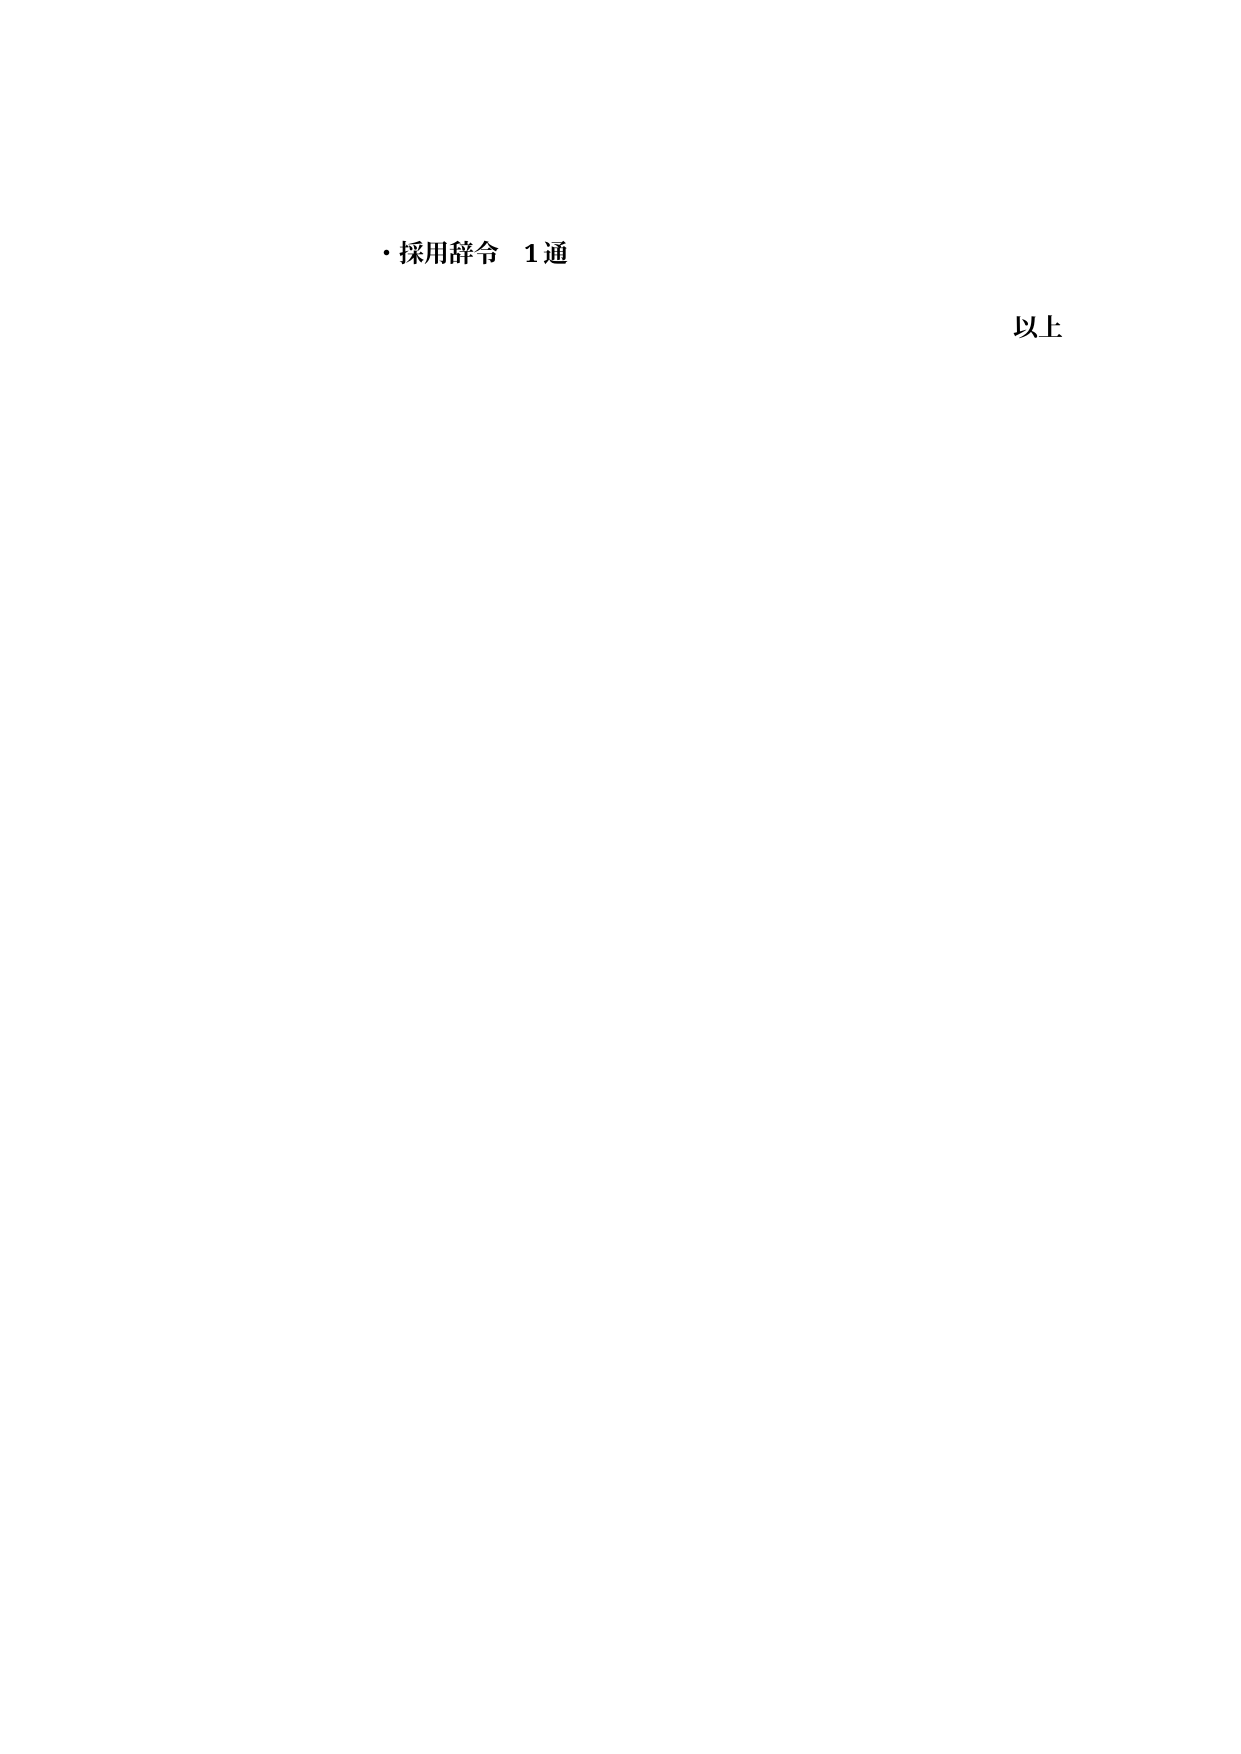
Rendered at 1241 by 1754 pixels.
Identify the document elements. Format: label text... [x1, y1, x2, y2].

text 以上 [177, 296, 1063, 356]
text ・採用辞令 1通 [374, 221, 1063, 281]
